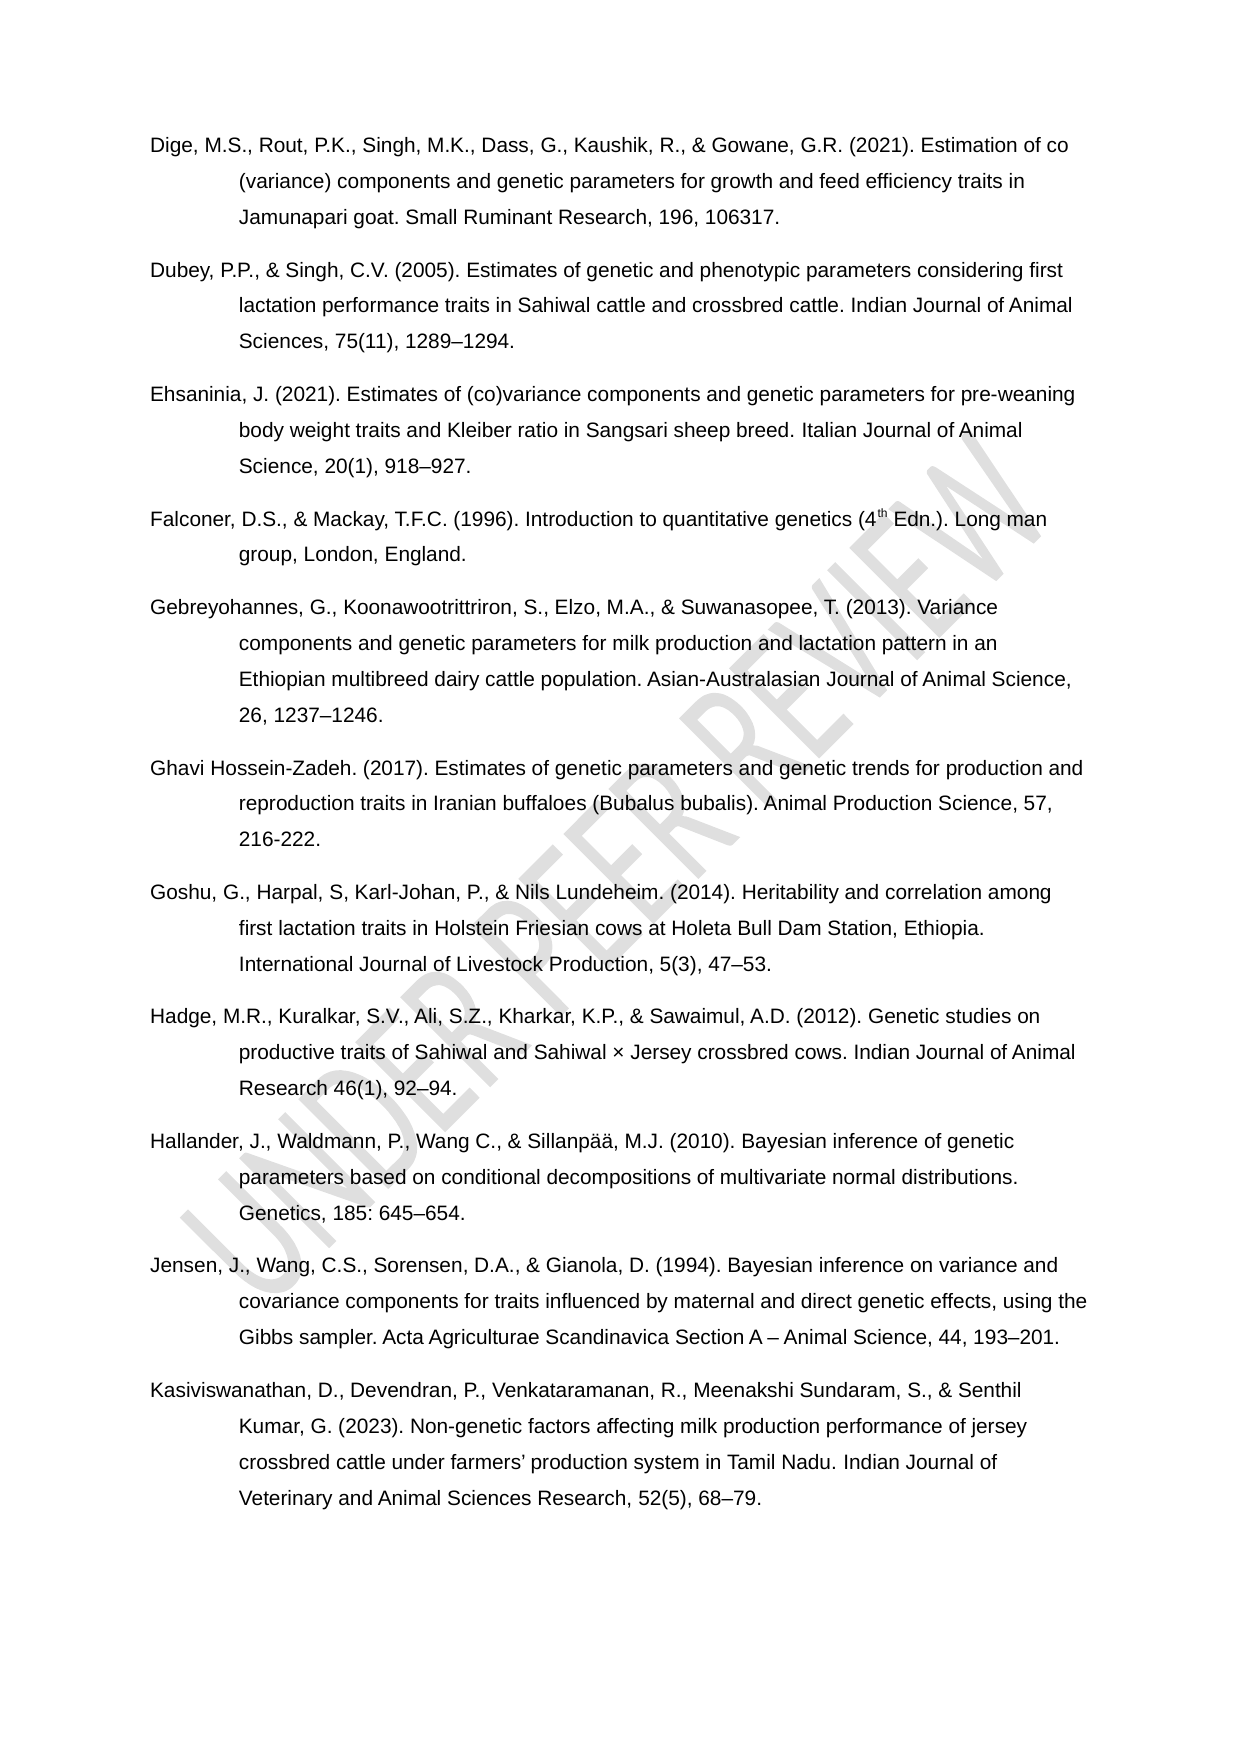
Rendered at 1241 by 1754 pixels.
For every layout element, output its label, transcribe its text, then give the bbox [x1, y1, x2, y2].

text Dubey, P.P., & Singh, C.V. (2005). Estimates of genetic and phenotypic parameters considering first lactation performance traits in Sahiwal cattle and crossbred cattle. Indian Journal of Animal Sciences, 75(11), 1289–1294. [150, 257, 1090, 353]
text Dige, M.S., Rout, P.K., Singh, M.K., Dass, G., Kaushik, R., & Gowane, G.R. (2021). Estimation of co (variance) components and genetic parameters for growth and feed efficiency traits in Jamunapari goat. Small Ruminant Research, 196, 106317. [150, 133, 1090, 229]
text Hallander, J., Waldmann, P., Wang C., & Sillanpää, M.J. (2010). Bayesian inference of genetic parameters based on conditional decompositions of multivariate normal distributions. Genetics, 185: 645–654. [150, 1129, 1090, 1224]
text Ehsaninia, J. (2021). Estimates of (co)variance components and genetic parameters for pre-weaning body weight traits and Kleiber ratio in Sangsari sheep breed. Italian Journal of Animal Science, 20(1), 918–927. [150, 382, 1090, 478]
text Goshu, G., Harpal, S, Karl-Johan, P., & Nils Lundeheim. (2014). Heritability and correlation among first lactation traits in Holstein Friesian cows at Holeta Bull Dam Station, Ethiopia. International Journal of Livestock Production, 5(3), 47–53. [150, 880, 1090, 976]
text Ghavi Hossein-Zadeh. (2017). Estimates of genetic parameters and genetic trends for production and reproduction traits in Iranian buffaloes (Bubalus bubalis). Animal Production Science, 57, 216-222. [150, 755, 1090, 851]
text Jensen, J., Wang, C.S., Sorensen, D.A., & Gianola, D. (1994). Bayesian inference on variance and covariance components for traits influenced by maternal and direct genetic effects, using the Gibbs sampler. Acta Agriculturae Scandinavica Section A – Animal Science, 44, 193–201. [150, 1253, 1090, 1349]
text Falconer, D.S., & Mackay, T.F.C. (1996). Introduction to quantitative genetics (4th Edn.). Long man group, London, England. [150, 506, 1090, 566]
text Gebreyohannes, G., Koonawootrittriron, S., Elzo, M.A., & Suwanasopee, T. (2013). Variance components and genetic parameters for milk production and lactation pattern in an Ethiopian multibreed dairy cattle population. Asian-Australasian Journal of Animal Science, 26, 1237–1246. [150, 595, 1090, 727]
text Hadge, M.R., Kuralkar, S.V., Ali, S.Z., Kharkar, K.P., & Sawaimul, A.D. (2012). Genetic studies on productive traits of Sahiwal and Sahiwal × Jersey crossbred cows. Indian Journal of Animal Research 46(1), 92–94. [150, 1004, 1090, 1100]
text Kasiviswanathan, D., Devendran, P., Venkataramanan, R., Meenakshi Sundaram, S., & Senthil Kumar, G. (2023). Non-genetic factors affecting milk production performance of jersey crossbred cattle under farmers’ production system in Tamil Nadu. Indian Journal of Veterinary and Animal Sciences Research, 52(5), 68–79. [150, 1378, 1090, 1509]
